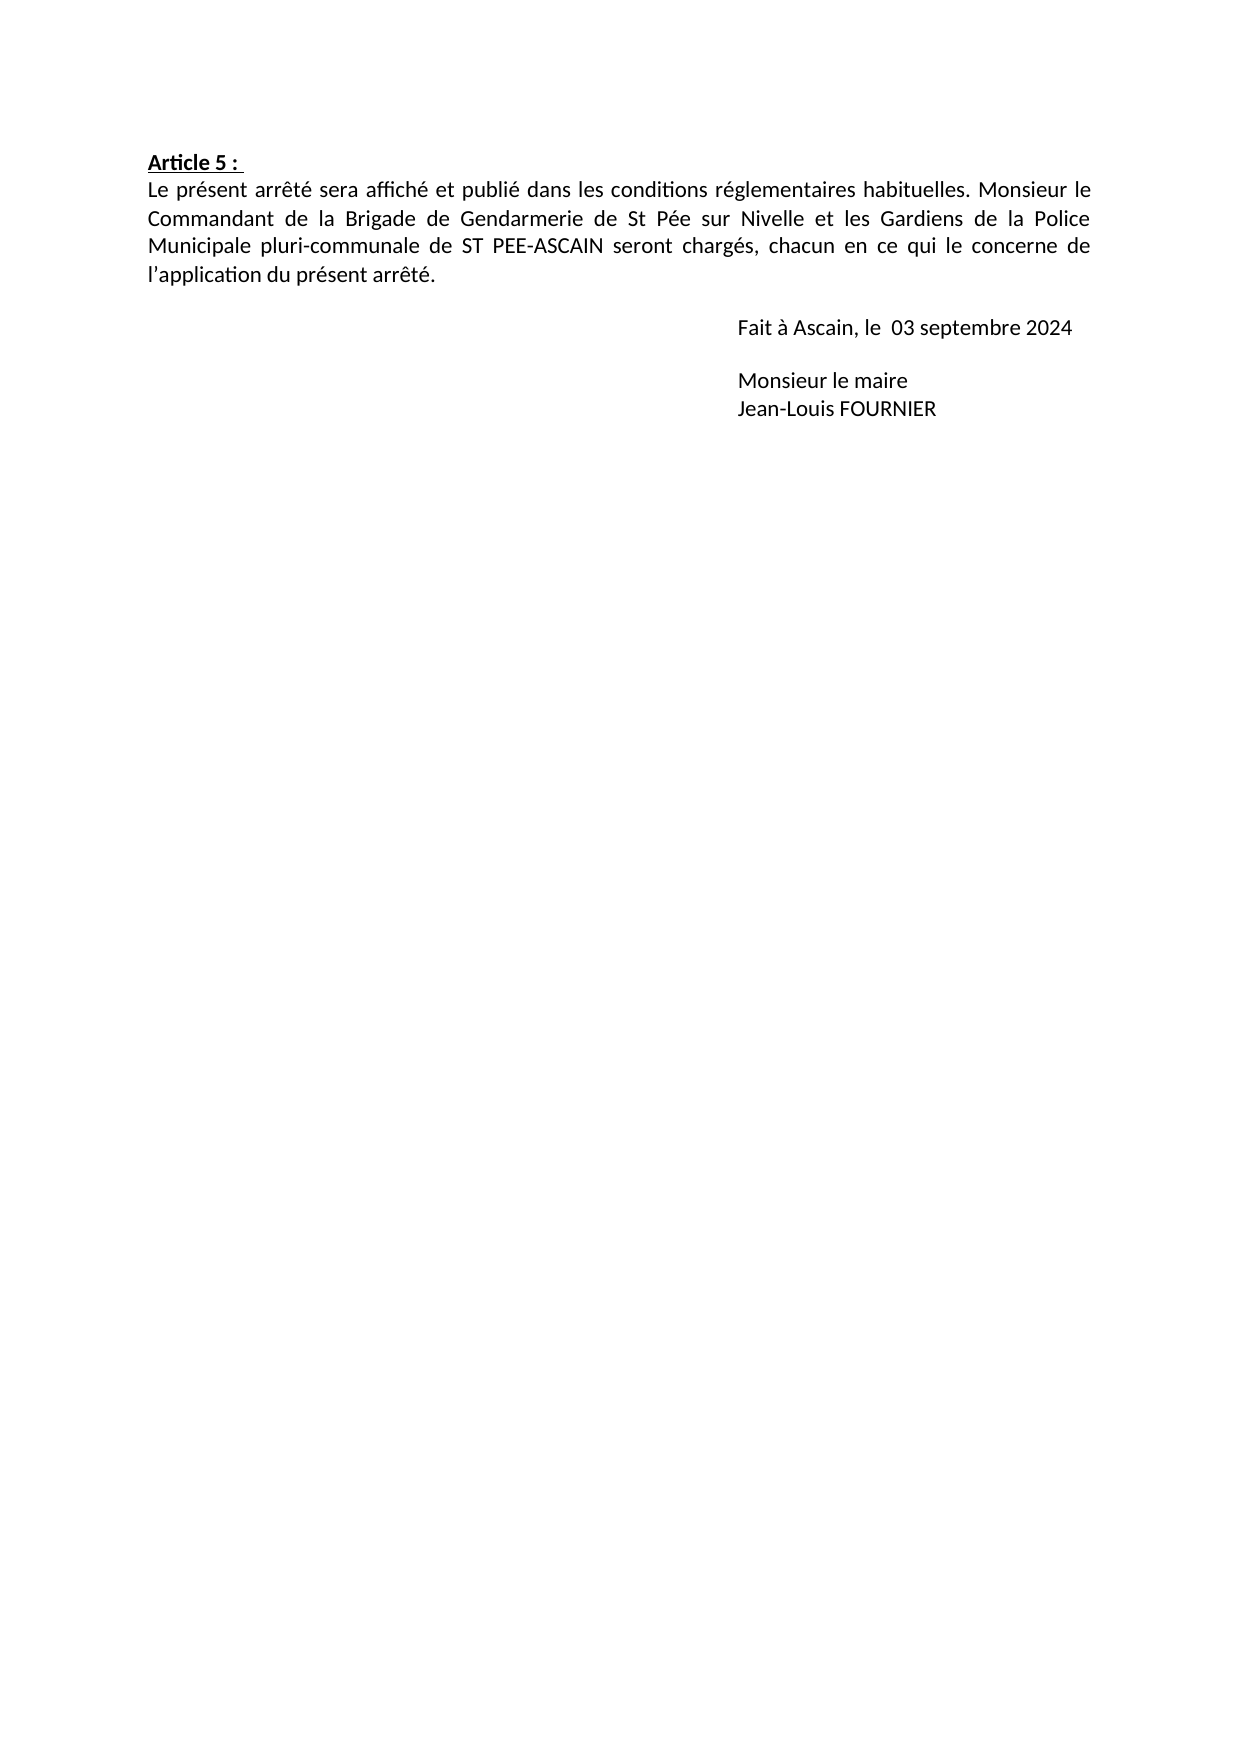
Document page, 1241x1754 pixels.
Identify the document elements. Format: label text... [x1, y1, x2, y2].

text Monsieur le maire [148, 366, 1093, 394]
text Article 5 : [148, 148, 1093, 176]
text Fait à Ascain, le 03 septembre 2024 [664, 313, 1093, 341]
text Jean-Louis FOURNIER [148, 394, 1093, 422]
text Le présent arrêté sera affiché et publié dans les conditions réglementaires habituelles. Monsieur le Commandant de la Brigade de Gendarmerie de St Pée sur Nivelle et les Gardiens de la Police Municipale pluri-communale de ST PEE-ASCAIN seront chargés, chacun en ce qui le concerne de l’application du présent arrêté. [148, 176, 1093, 288]
